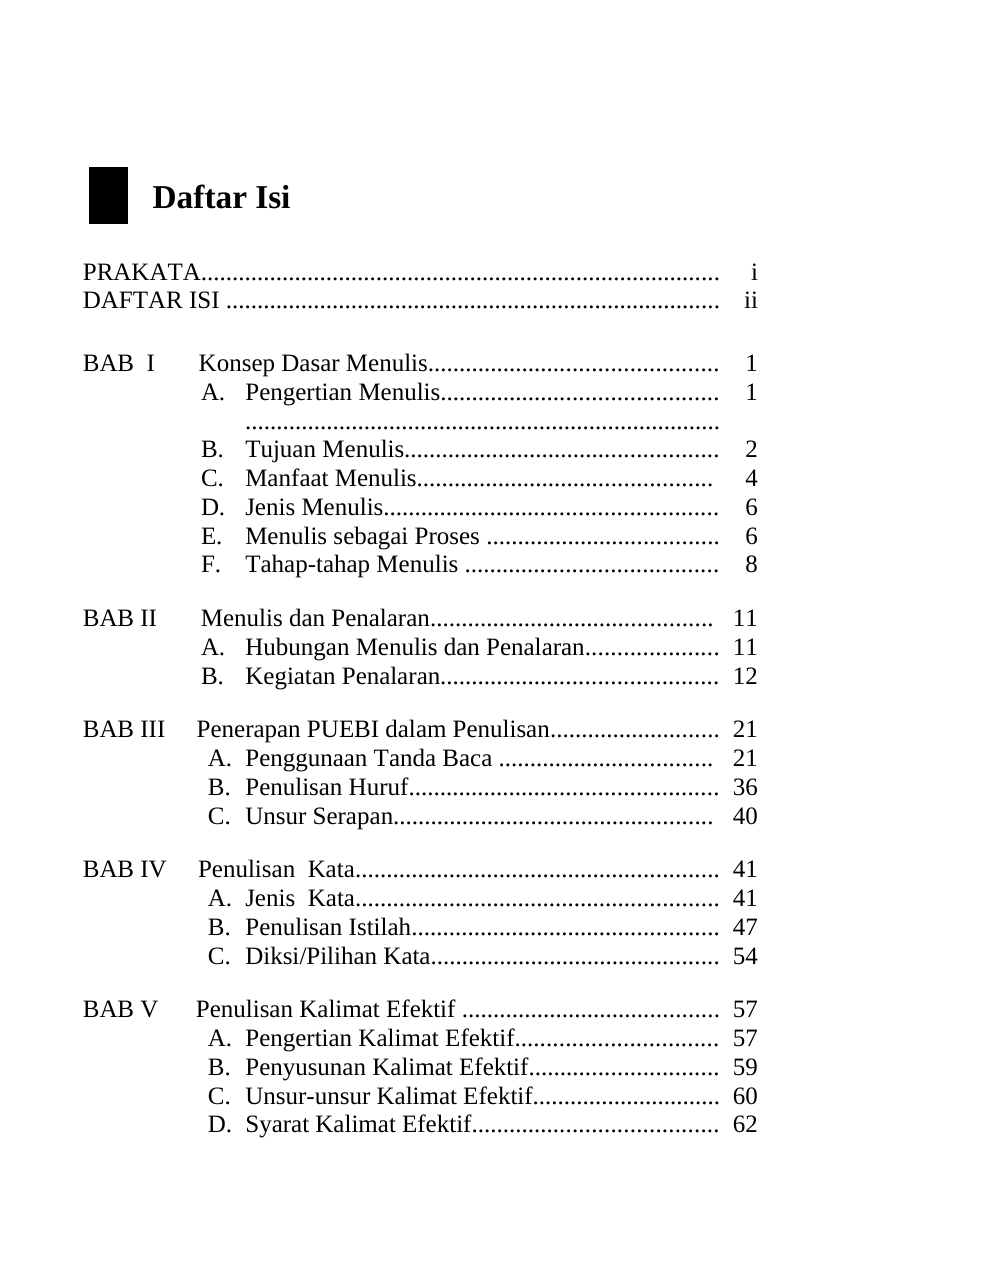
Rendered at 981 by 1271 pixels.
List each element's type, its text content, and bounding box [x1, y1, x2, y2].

text BAB III Penerapan PUEBI dalam Penulisan 21 [83, 714, 697, 743]
list Penulisan Huruf 36 [208, 772, 697, 801]
list Manfaat Menulis 4 [201, 463, 697, 492]
text DAFTAR ISI ii [83, 286, 756, 314]
list Jenis Kata 41 [208, 883, 697, 912]
text BAB IV Penulisan Kata 41 [83, 854, 697, 883]
list Diksi/Pilihan Kata 54 [208, 941, 697, 969]
text BAB V Penulisan Kalimat Efektif 57 [83, 994, 697, 1023]
list Unsur Serapan 40 [208, 801, 697, 829]
list Hubungan Menulis dan Penalaran 11 [201, 632, 697, 661]
text PRAKATA i [83, 257, 756, 286]
list Syarat Kalimat Efektif 62 [208, 1109, 697, 1138]
text BAB II Menulis dan Penalaran 11 [83, 603, 697, 632]
list Penulisan Istilah 47 [208, 912, 697, 941]
list Tujuan Menulis 2 [201, 434, 697, 463]
list Pengertian Kalimat Efektif 57 [208, 1023, 697, 1052]
list Jenis Menulis 6 [201, 492, 697, 521]
text Daftar Isi [145, 177, 756, 216]
list Penyusunan Kalimat Efektif 59 [208, 1052, 697, 1081]
list Unsur-unsur Kalimat Efektif 60 [208, 1081, 697, 1109]
list Kegiatan Penalaran 12 [201, 661, 697, 689]
list Pengertian Menulis 1 [201, 377, 697, 434]
text BAB I Konsep Dasar Menulis 1 [83, 348, 697, 377]
list Tahap-tahap Menulis 8 [201, 549, 697, 578]
list Menulis sebagai Proses 6 [201, 521, 697, 549]
list Penggunaan Tanda Baca 21 [208, 743, 697, 772]
